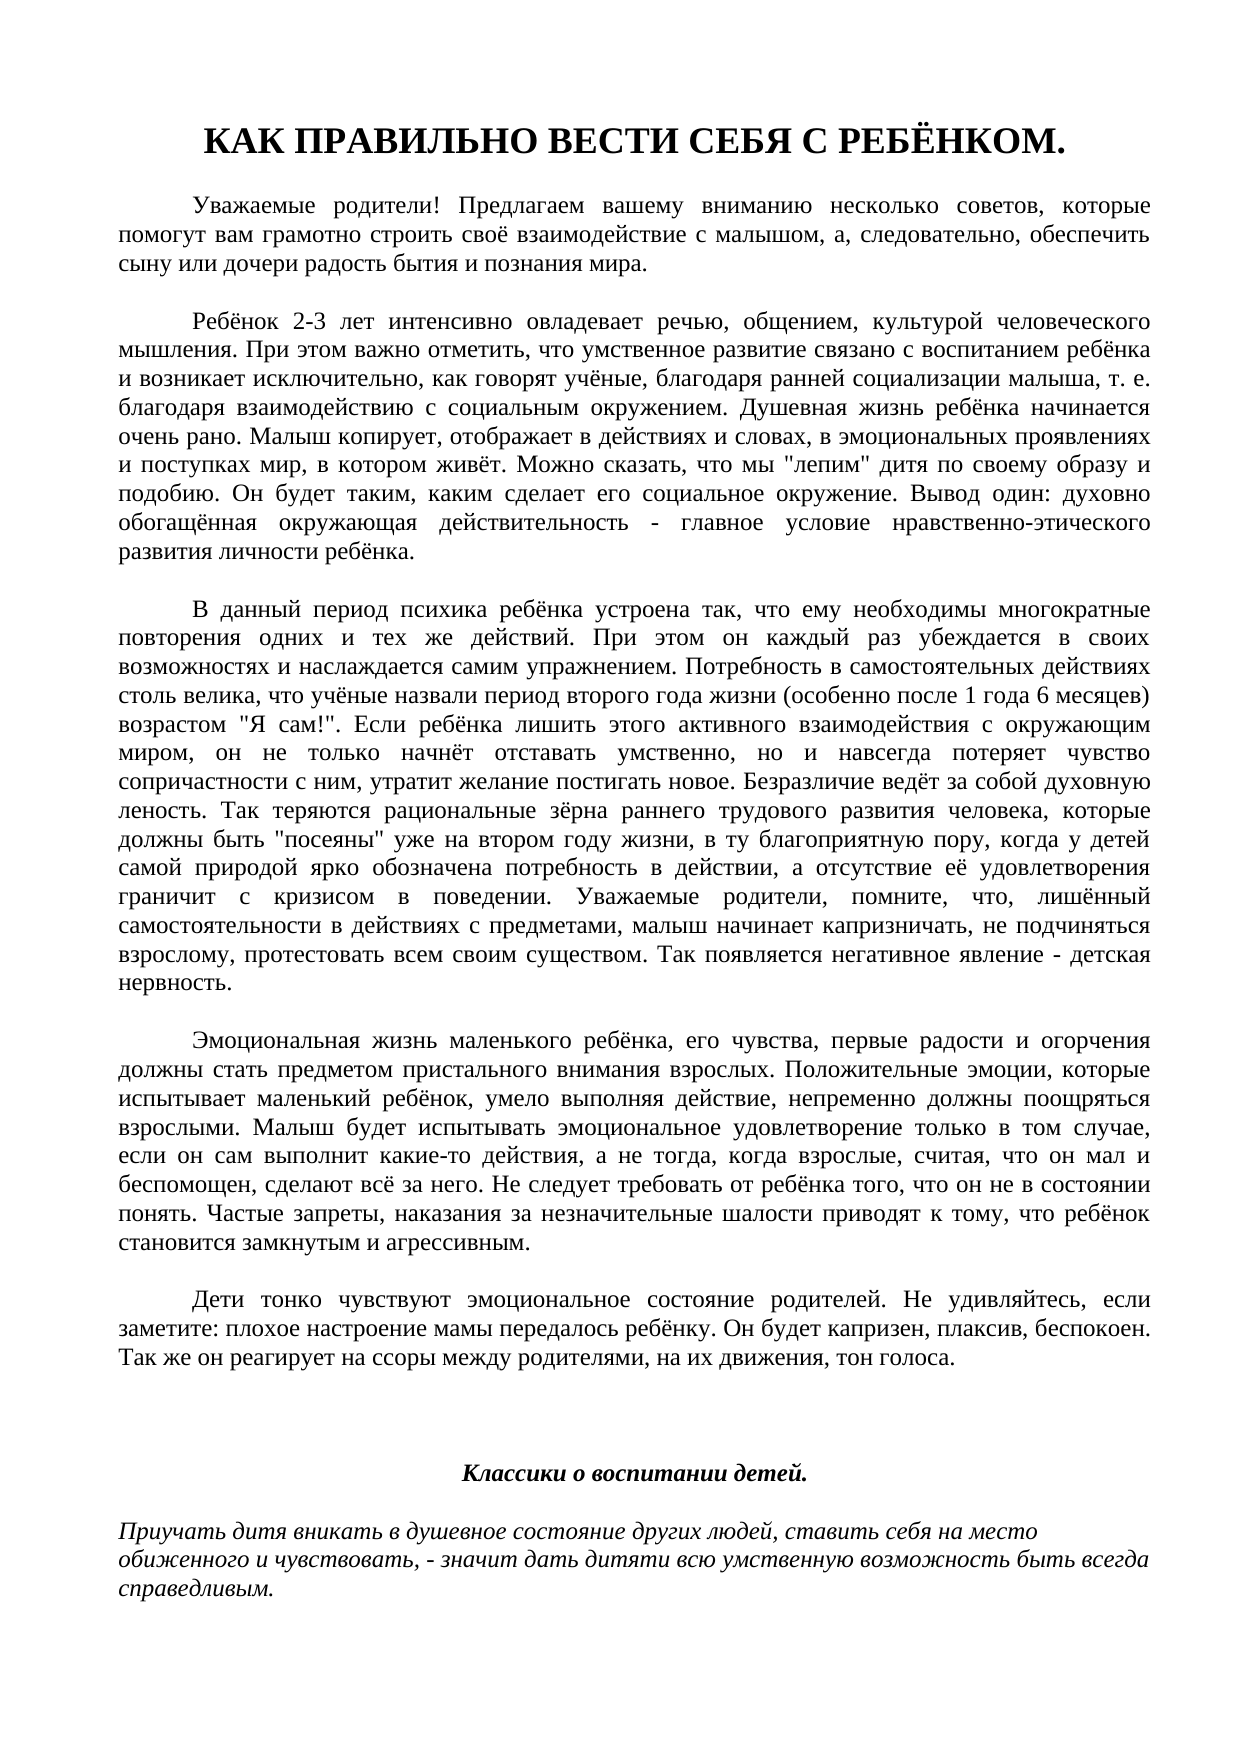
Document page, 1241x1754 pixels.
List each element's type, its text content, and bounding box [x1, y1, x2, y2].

text Дистанционная консультация для родителей [118, 209, 1152, 248]
picture [68, 44, 322, 298]
text Как правильно вести себя с ребёнком. [118, 277, 1152, 320]
text Дети тонко чувствуют эмоциональное состояние родителей. Не удивляйтесь, если заметите: плохое настроение мамы передалось ребёнку. Он будет капризен, плаксив, беспокоен. Так же он реагирует на ссоры между родителями, на их движения, тон голоса. [118, 1443, 1152, 1530]
text Ребёнок 2-3 лет интенсивно овладевает речью, общением, культурой человеческого мышления. При этом важно отметить, что умственное развитие связано с воспитанием ребёнка и возникает исключительно, как говорят учёные, благодаря ранней социализации малыша, т. е. благодаря взаимодействию с социальным окружением. Душевная жизнь ребёнка начинается очень рано. Малыш копирует, отображает в действиях и словах, в эмоциональных проявлениях и поступках мир, в котором живёт. Можно сказать, что мы "лепим" дитя по своему образу и подобию. Он будет таким, каким сделает его социальное окружение. Вывод один: духовно обогащённая окружающая действительность - главное условие нравственно-этического развития личности ребёнка. [118, 465, 1152, 723]
text Эмоциональная жизнь маленького ребёнка, его чувства, первые радости и огорчения должны стать предметом пристального внимания взрослых. Положительные эмоции, которые испытывает маленький ребёнок, умело выполняя действие, непременно должны поощряться взрослыми. Малыш будет испытывать эмоциональное удовлетворение только в том случае, если он сам выполнит какие-то действия, а не тогда, когда взрослые, считая, что он мал и беспомощен, сделают всё за него. Не следует требовать от ребёнка того, что он не в состоянии понять. Частые запреты, наказания за незначительные шалости приводят к тому, что ребёнок становится замкнутым и агрессивным. [118, 1184, 1152, 1414]
text В данный период психика ребёнка устроена так, что ему необходимы многократные повторения одних и тех же действий. При этом он каждый раз убеждается в своих возможностях и наслаждается самим упражнением. Потребность в самостоятельных действиях столь велика, что учёные назвали период второго года жизни (особенно после 1 года 6 месяцев) возрастом "Я сам!". Если ребёнка лишить этого активного взаимодействия с окружающим миром, он не только начнёт отставать умственно, но и навсегда потеряет чувство сопричастности с ним, утратит желание постигать новое. Безразличие ведёт за собой духовную леность. Так теряются рациональные зёрна раннего трудового развития человека, которые должны быть "посеяны" уже на втором году жизни, в ту благоприятную пору, когда у детей самой природой ярко обозначена потребность в действии, а отсутствие её удовлетворения граничит с кризисом в поведении. Уважаемые родители, помните, что, лишённый самостоятельности в действиях с предметами, малыш начинает капризничать, не подчиняться взрослому, протестовать всем своим существом. Так появляется негативное явление - детская нервность. [118, 753, 1152, 1155]
text Консультационный пункт МБДОУ «Детский сад № 2» г. Балахна [118, 118, 1152, 180]
text Уважаемые родители! Предлагаем вашему вниманию несколько советов, которые помогут вам грамотно строить своё взаимодействие с малышом, а, следовательно, обеспечить сыну или дочери радость бытия и познания мира. [118, 349, 1152, 436]
